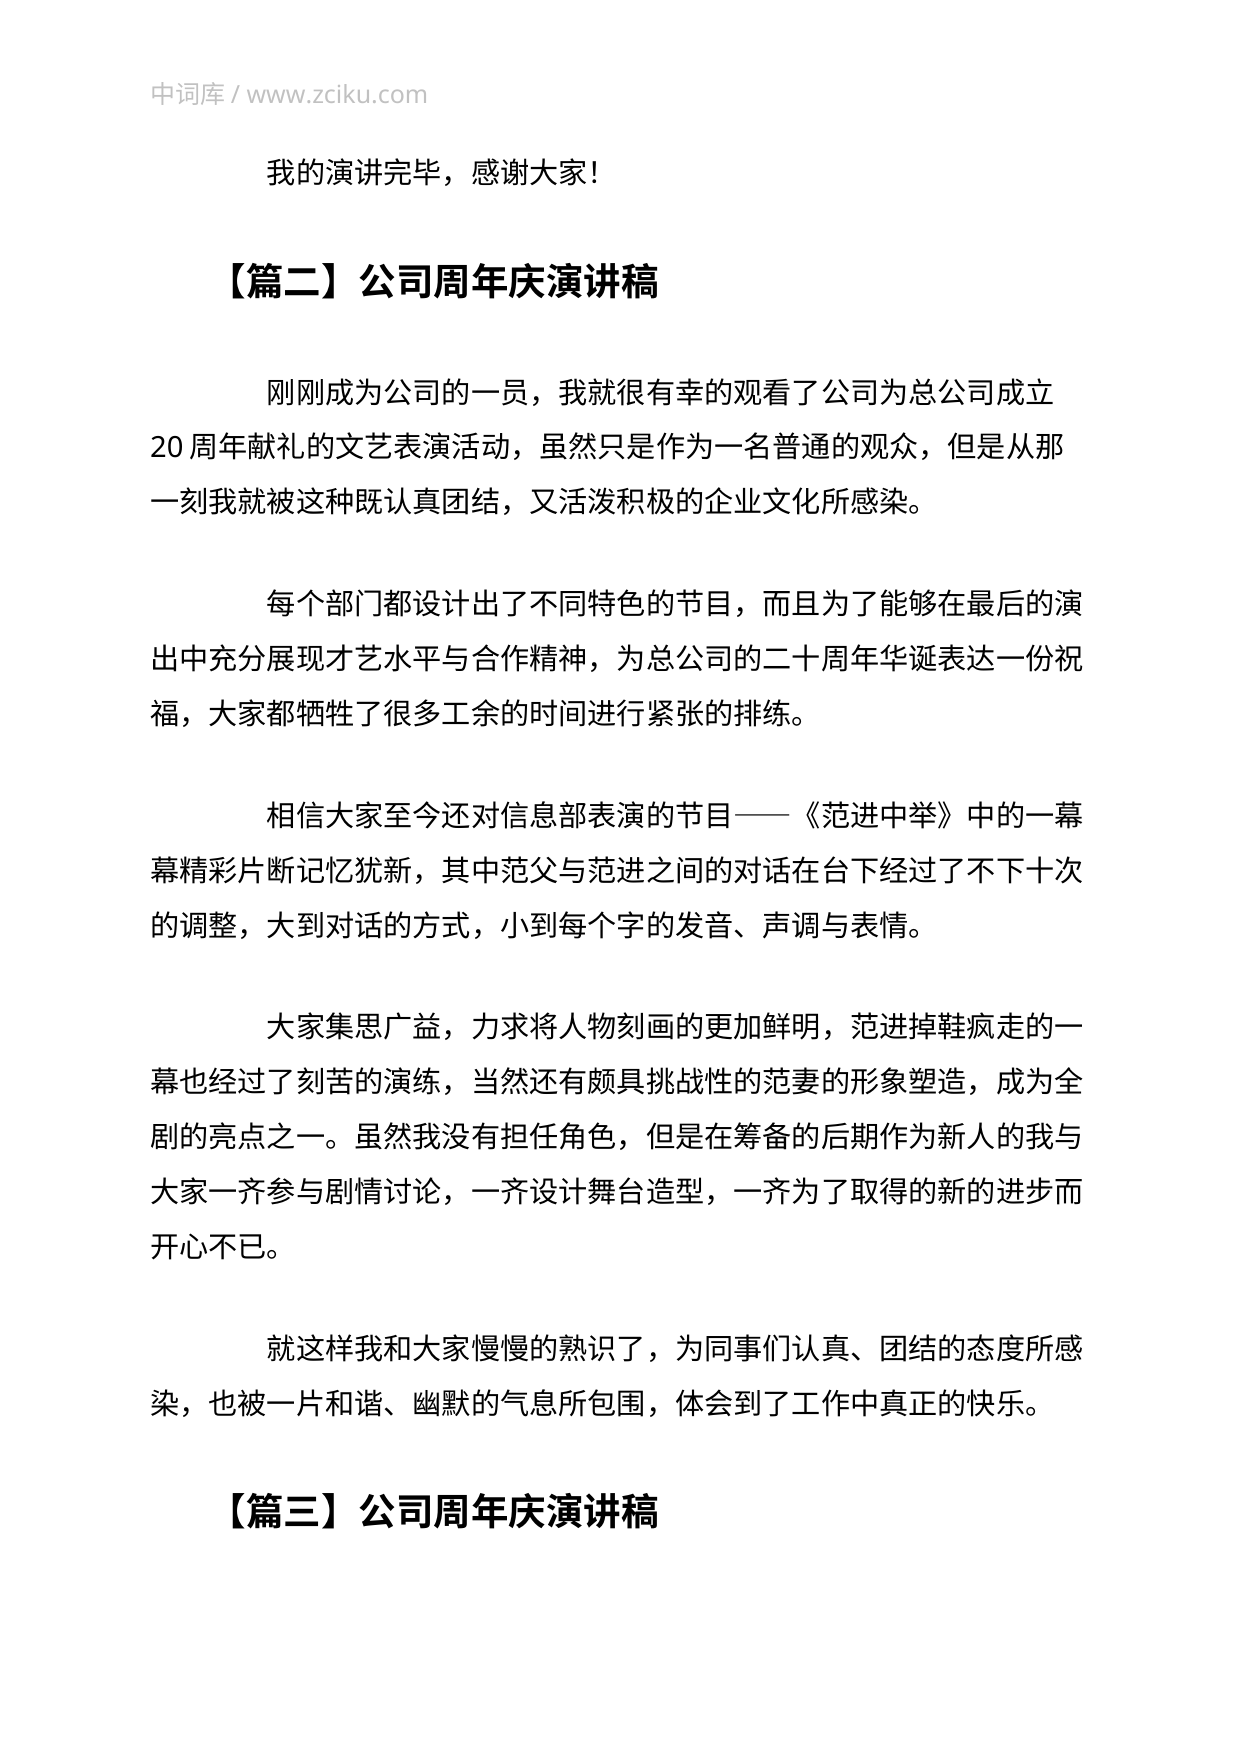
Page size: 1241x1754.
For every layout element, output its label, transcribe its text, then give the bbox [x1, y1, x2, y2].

text 我的演讲完毕，感谢大家！ [150, 150, 1090, 192]
text 就这样我和大家慢慢的熟识了，为同事们认真、团结的态度所感染，也被一片和谐、幽默的气息所包围，体会到了工作中真正的快乐。 [150, 1325, 1090, 1422]
text 相信大家至今还对信息部表演的节目——《范进中举》中的一幕幕精彩片断记忆犹新，其中范父与范进之间的对话在台下经过了不下十次的调整，大到对话的方式，小到每个字的发音、声调与表情。 [150, 792, 1090, 944]
text 【篇二】公司周年庆演讲稿 [150, 252, 1090, 306]
text 刚刚成为公司的一员，我就很有幸的观看了公司为总公司成立20周年献礼的文艺表演活动，虽然只是作为一名普通的观众，但是从那一刻我就被这种既认真团结，又活泼积极的企业文化所感染。 [150, 369, 1090, 521]
text 每个部门都设计出了不同特色的节目，而且为了能够在最后的演出中充分展现才艺水平与合作精神，为总公司的二十周年华诞表达一份祝福，大家都牺牲了很多工余的时间进行紧张的排练。 [150, 581, 1090, 733]
text 【篇三】公司周年庆演讲稿 [150, 1482, 1090, 1536]
text 大家集思广益，力求将人物刻画的更加鲜明，范进掉鞋疯走的一幕也经过了刻苦的演练，当然还有颇具挑战性的范妻的形象塑造，成为全剧的亮点之一。虽然我没有担任角色，但是在筹备的后期作为新人的我与大家一齐参与剧情讨论，一齐设计舞台造型，一齐为了取得的新的进步而开心不已。 [150, 1004, 1090, 1266]
